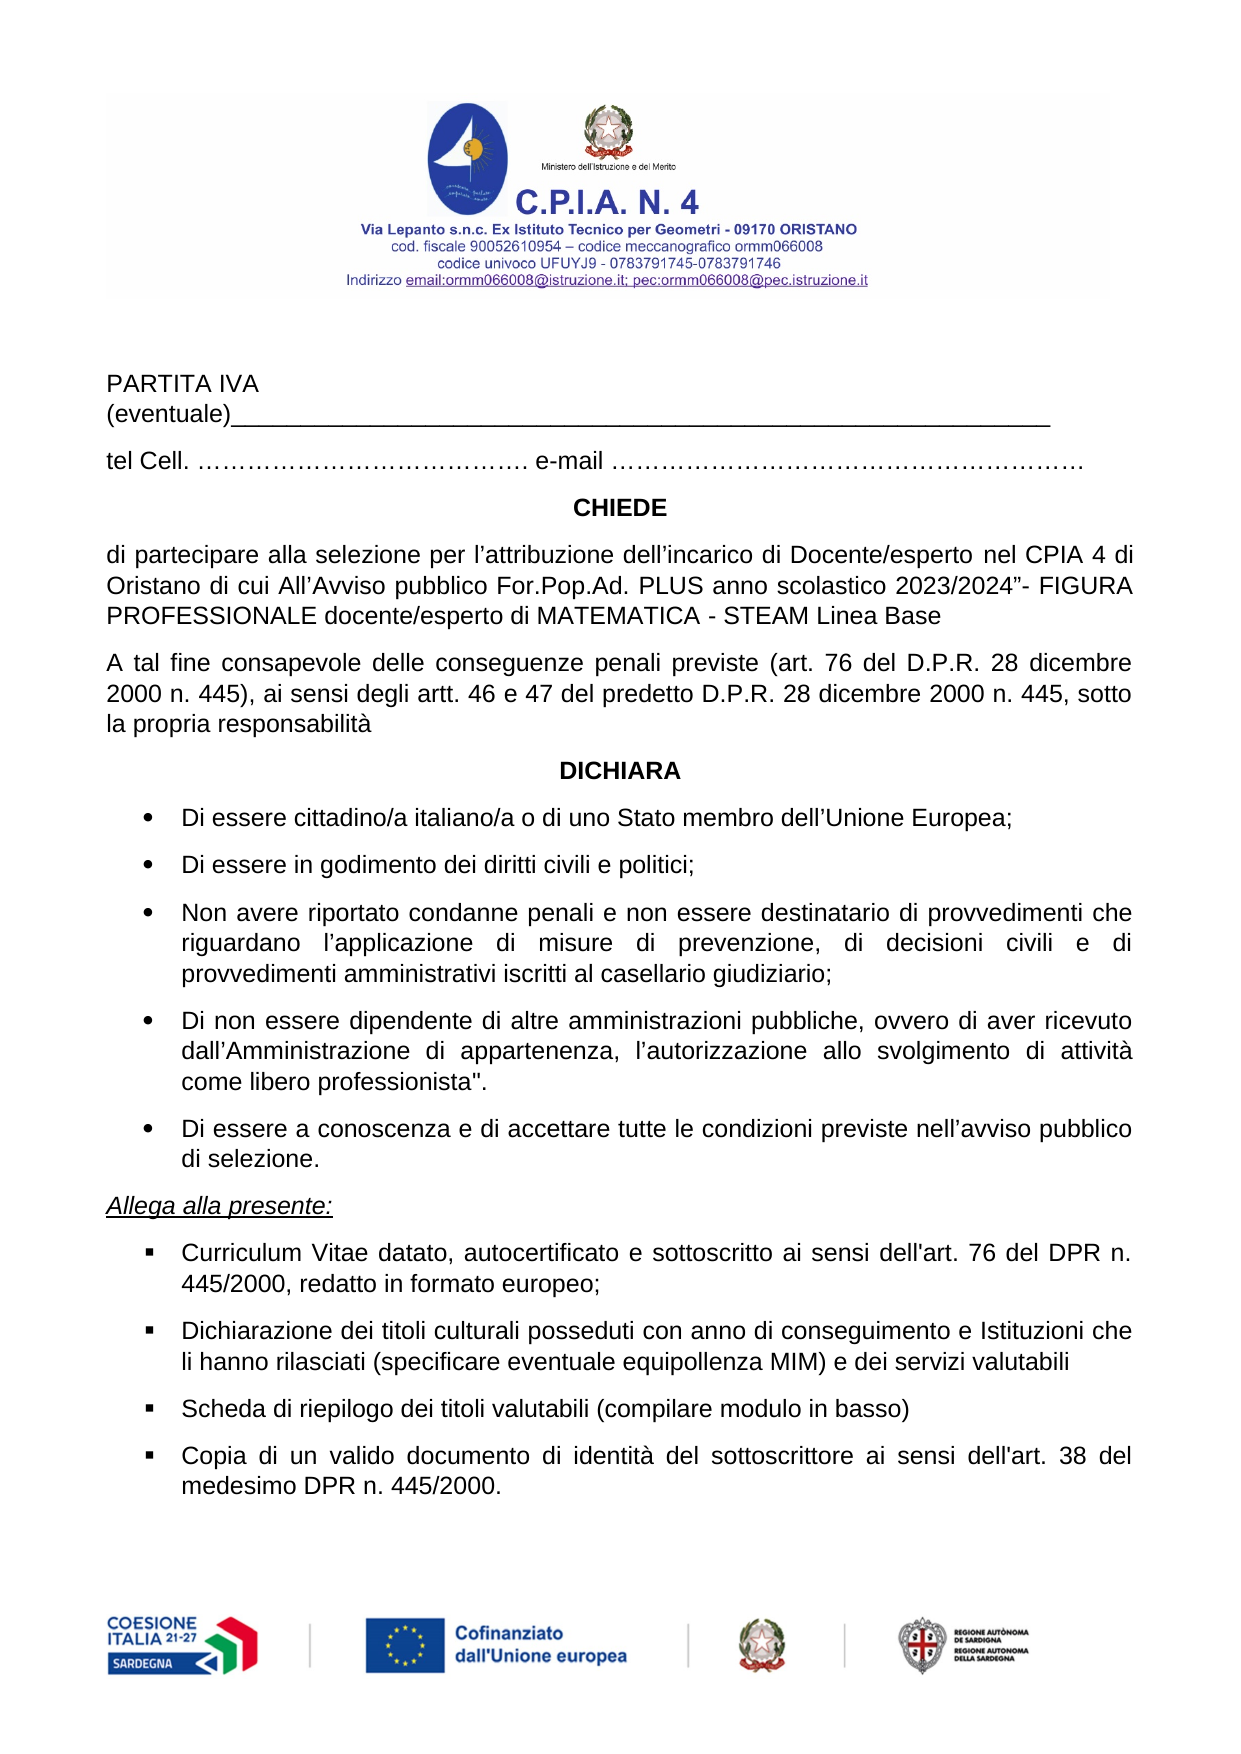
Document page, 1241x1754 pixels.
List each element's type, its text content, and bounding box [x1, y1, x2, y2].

list Curriculum Vitae datato, autocertificato e sottoscritto ai sensi dell'art. 76 del DPR n. 445/2000, redatto in formato europeo; [144, 1238, 1134, 1298]
list Non avere riportato condanne penali e non essere destinatario di provvedimenti che riguardano l’applicazione di misure di prevenzione, di decisioni civili e di provvedimenti amministrativi iscritti al casellario giudiziario; [144, 898, 1134, 987]
text Allega alla presente: [106, 1191, 1134, 1220]
list Di non essere dipendente di altre amministrazioni pubbliche, ovvero di aver ricevuto dall’Amministrazione di appartenenza, l’autorizzazione allo svolgimento di attività come libero professionista". [144, 1006, 1134, 1095]
picture [106, 93, 1111, 299]
list Di essere cittadino/a italiano/a o di uno Stato membro dell’Unione Europea; [144, 803, 1134, 832]
text CHIEDE [106, 493, 1134, 522]
picture [106, 1614, 1031, 1679]
text tel Cell. …………………………………. e-mail ………………………………………………… [106, 446, 1134, 475]
list Di essere in godimento dei diritti civili e politici; [144, 851, 1134, 879]
text A tal fine consapevole delle conseguenze penali previste (art. 76 del D.P.R. 28 dicembre 2000 n. 445), ai sensi degli artt. 46 e 47 del predetto D.P.R. 28 dicembre 2000 n. 445, sotto la propria responsabilità [106, 648, 1134, 738]
list Dichiarazione dei titoli culturali posseduti con anno di conseguimento e Istituzioni che li hanno rilasciati (specificare eventuale equipollenza MIM) e dei servizi valutabili [144, 1316, 1134, 1375]
list Copia di un valido documento di identità del sottoscrittore ai sensi dell'art. 38 del medesimo DPR n. 445/2000. [144, 1441, 1134, 1500]
text di partecipare alla selezione per l’attribuzione dell’incarico di Docente/esperto nel CPIA 4 di Oristano di cui All’Avviso pubblico For.Pop.Ad. PLUS anno scolastico 2023/2024”- FIGURA PROFESSIONALE docente/esperto di MATEMATICA - STEAM Linea Base [106, 540, 1134, 630]
text DICHIARA [106, 756, 1134, 785]
list Scheda di riepilogo dei titoli valutabili (compilare modulo in basso) [144, 1394, 1134, 1422]
list Di essere a conoscenza e di accettare tutte le condizioni previste nell’avviso pubblico di selezione. [144, 1114, 1134, 1173]
text PARTITA IVA (eventuale)___________________________________________________________ [106, 369, 1134, 428]
